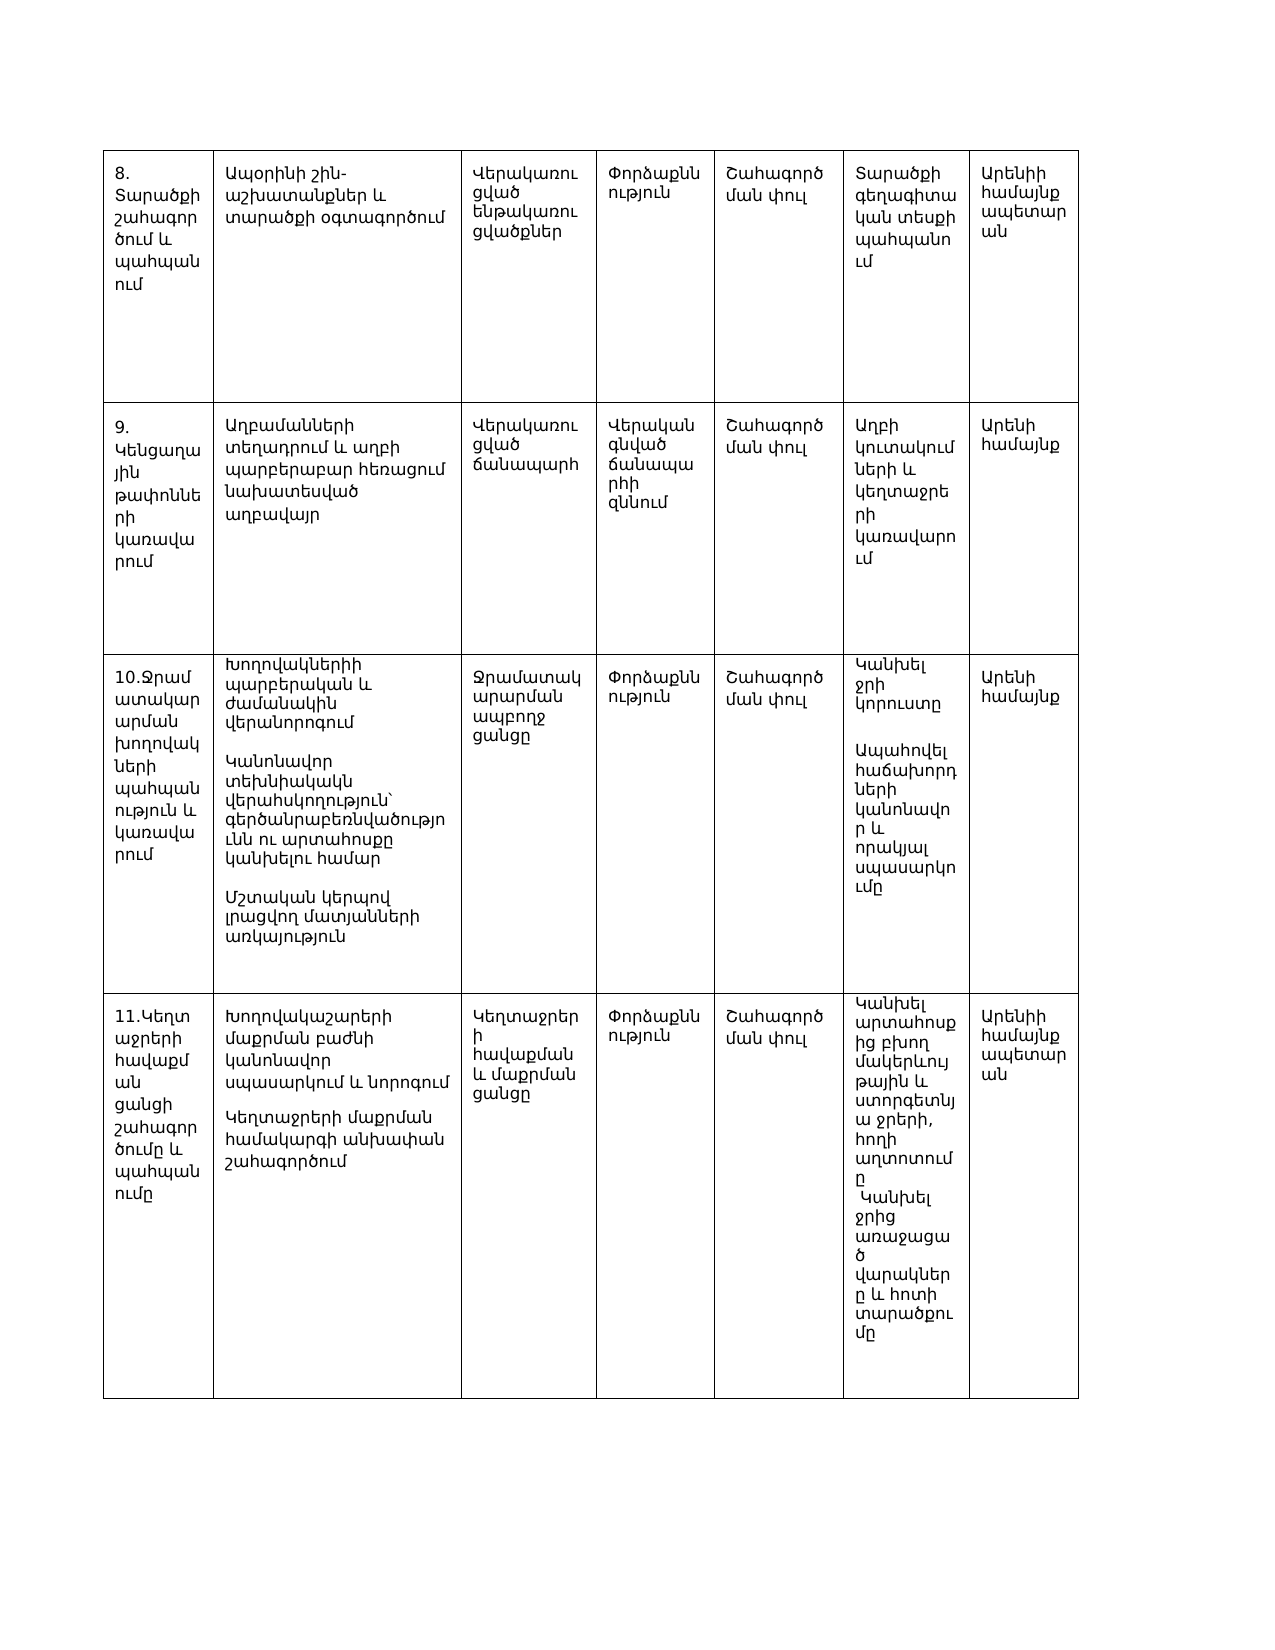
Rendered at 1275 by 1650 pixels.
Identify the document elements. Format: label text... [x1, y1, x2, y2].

table_cell Արենիի համայնքապետարան [970, 994, 1078, 1398]
table_cell Վերակառուցված ենթակառուցվածքներ [462, 151, 596, 402]
table_cell 9. Կենցաղային թափոնների կառավարում [104, 403, 213, 654]
table_cell Աղբի կուտակումների և կեղտաջրերի կառավարում [844, 403, 969, 654]
table_cell Խողովակաշարերի մաքրման բաժնի կանոնավոր սպասարկում և նորոգում Կեղտաջրերի մաքրման համակարգի անխափան շահագործում [214, 994, 461, 1398]
table_cell Կանխել արտահոսքից բխող մակերևույթային և ստորգետնյա ջրերի, հողի աղտոտումը Կանխել ջրից առաջացած վարակները և հոտի տարածքումը [844, 994, 969, 1398]
table_cell Կանխել ջրի կորուստը Ապահովել հաճախորդների կանոնավոր և որակյալ սպասարկումը [844, 655, 969, 993]
table_cell Փորձաքննություն [597, 151, 714, 402]
table_cell Կեղտաջրերի հավաքման և մաքրման ցանցը [462, 994, 596, 1398]
table_cell Շահագործման փուլ [715, 403, 843, 654]
table_cell Աղբամանների տեղադրում և աղբի պարբերաբար հեռացում նախատեսված աղբավայր [214, 403, 461, 654]
table_cell Վերակառուցված ճանապարհ [462, 403, 596, 654]
table_cell Փորձաքննություն [597, 655, 714, 993]
table_cell 8. Տարածքի շահագործում և պահպանում [104, 151, 213, 402]
table_cell Ջրամատակարարման ապբողջ ցանցը [462, 655, 596, 993]
table_cell Տարածքի գեղագիտական տեսքի պահպանում [844, 151, 969, 402]
table_cell Փորձաքննություն [597, 994, 714, 1398]
table_cell Վերականգնված ճանապարհի զննում [597, 403, 714, 654]
table_cell Շահագործման փուլ [715, 151, 843, 402]
table_cell Շահագործման փուլ [715, 994, 843, 1398]
table_cell 10.Ջրամատակարարման խողովակների պահպանություն և կառավարում [104, 655, 213, 993]
table_cell Արենի համայնք [970, 655, 1078, 993]
table_cell Արենի համայնք [970, 403, 1078, 654]
table_cell Արենիի համայնքապետարան [970, 151, 1078, 402]
table_cell 11.Կեղտաջրերի հավաքման ցանցի շահագործումը և պահպանումը [104, 994, 213, 1398]
table_cell Շահագործման փուլ [715, 655, 843, 993]
table_cell Խողովակներիի պարբերական և ժամանակին վերանորոգում Կանոնավոր տեխնիակակն վերահսկողություն՝ գերծանրաբեռնվածությունն ու արտահոսքը կանխելու համար Մշտական կերպով լրացվող մատյանների առկայություն [214, 655, 461, 993]
table_cell Ապօրինի շին-աշխատանքներ և տարածքի օգտագործում [214, 151, 461, 402]
